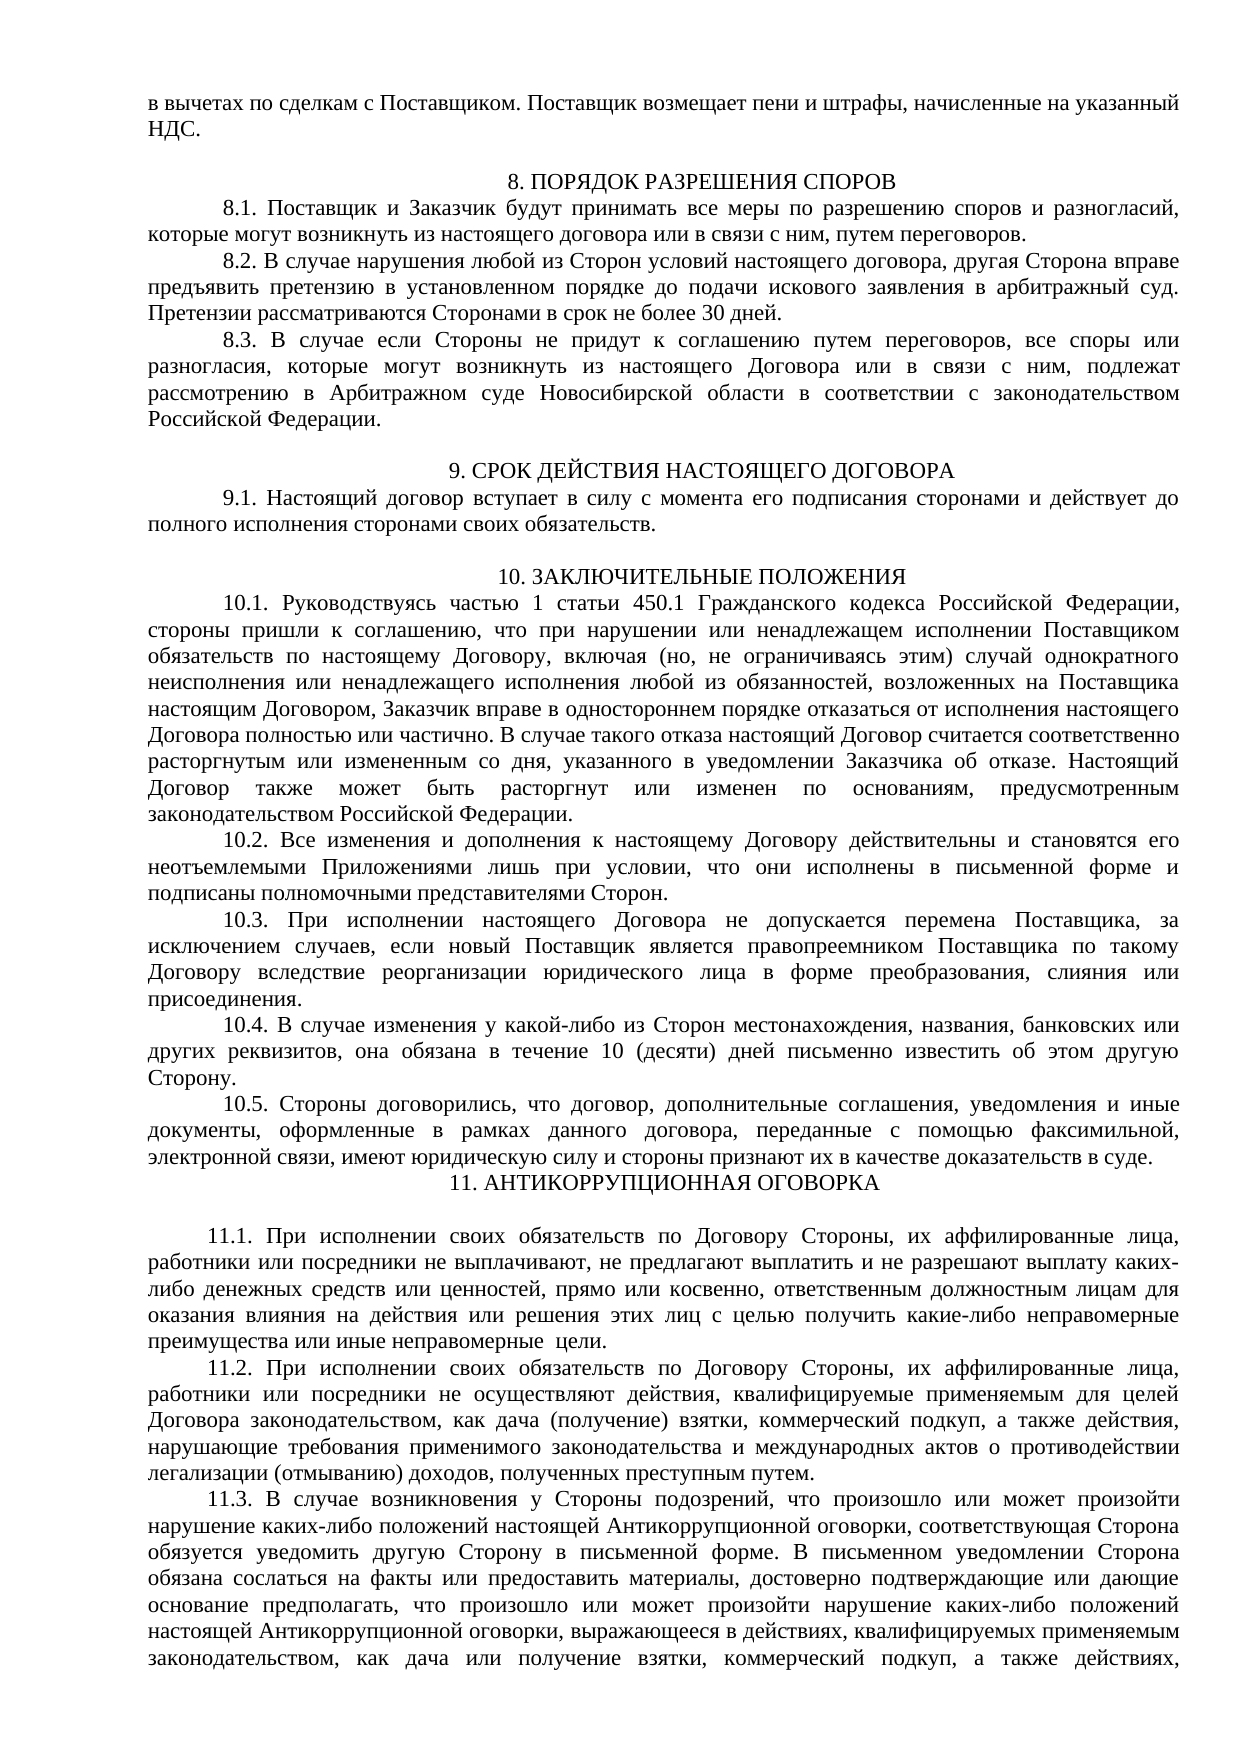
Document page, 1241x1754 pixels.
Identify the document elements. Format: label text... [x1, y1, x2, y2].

text 8.2. В случае нарушения любой из Сторон условий настоящего договора, другая Сторона вправе предъявить претензию в установленном порядке до подачи искового заявления в арбитражный суд. Претензии рассматриваются Сторонами в срок не более 30 дней. [148, 247, 1181, 326]
text 8. ПОРЯДОК РАЗРЕШЕНИЯ СПОРОВ [148, 168, 1181, 194]
text 8.1. Поставщик и Заказчик будут принимать все меры по разрешению споров и разногласий, которые могут возникнуть из настоящего договора или в связи с ним, путем переговоров. [148, 194, 1181, 247]
text 9. СРОК ДЕЙСТВИЯ НАСТОЯЩЕГО ДОГОВОРА [148, 458, 1181, 484]
text 10.2. Все изменения и дополнения к настоящему Договору действительны и становятся его неотъемлемыми Приложениями лишь при условии, что они исполнены в письменной форме и подписаны полномочными представителями Сторон. [148, 827, 1181, 906]
text 10. ЗАКЛЮЧИТЕЛЬНЫЕ ПОЛОЖЕНИЯ [148, 563, 1181, 589]
text 8.3. В случае если Стороны не придут к соглашению путем переговоров, все споры или разногласия, которые могут возникнуть из настоящего Договора или в связи с ним, подлежат рассмотрению в Арбитражном суде Новосибирской области в соответствии с законодательством Российской Федерации. [148, 326, 1181, 431]
text 10.3. При исполнении настоящего Договора не допускается перемена Поставщика, за исключением случаев, если новый Поставщик является правопреемником Поставщика по такому Договору вследствие реорганизации юридического лица в форме преобразования, слияния или присоединения. [148, 906, 1181, 1011]
text 11. АНТИКОРРУПЦИОННАЯ ОГОВОРКА [148, 1169, 1181, 1196]
text 9.1. Настоящий договор вступает в силу с момента его подписания сторонами и действует до полного исполнения сторонами своих обязательств. [148, 484, 1181, 537]
text 10.4. В случае изменения у какой-либо из Сторон местонахождения, названия, банковских или других реквизитов, она обязана в течение 10 (десяти) дней письменно известить об этом другую Сторону. [148, 1011, 1181, 1090]
text 11.2. При исполнении своих обязательств по Договору Стороны, их аффилированные лица, работники или посредники не осуществляют действия, квалифицируемые применяемым для целей Договора законодательством, как дача (получение) взятки, коммерческий подкуп, а также действия, нарушающие требования применимого законодательства и международных актов о противодействии легализации (отмыванию) доходов, полученных преступным путем. [148, 1354, 1181, 1485]
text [148, 89, 1181, 141]
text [148, 1485, 1181, 1670]
text 10.5. Стороны договорились, что договор, дополнительные соглашения, уведомления и иные документы, оформленные в рамках данного договора, переданные с помощью факсимильной, электронной связи, имеют юридическую силу и стороны признают их в качестве доказательств в суде. [148, 1090, 1181, 1169]
text 11.1. При исполнении своих обязательств по Договору Стороны, их аффилированные лица, работники или посредники не выплачивают, не предлагают выплатить и не разрешают выплату каких-либо денежных средств или ценностей, прямо или косвенно, ответственным должностным лицам для оказания влияния на действия или решения этих лиц с целью получить какие-либо неправомерные преимущества или иные неправомерные цели. [148, 1222, 1181, 1354]
text 10.1. Руководствуясь частью 1 статьи 450.1 Гражданского кодекса Российской Федерации, стороны пришли к соглашению, что при нарушении или ненадлежащем исполнении Поставщиком обязательств по настоящему Договору, включая (но, не ограничиваясь этим) случай однократного неисполнения или ненадлежащего исполнения любой из обязанностей, возложенных на Поставщика настоящим Договором, Заказчик вправе в одностороннем порядке отказаться от исполнения настоящего Договора полностью или частично. В случае такого отказа настоящий Договор считается соответственно расторгнутым или измененным со дня, указанного в уведомлении Заказчика об отказе. Настоящий Договор также может быть расторгнут или изменен по основаниям, предусмотренным законодательством Российской Федерации. [148, 589, 1181, 827]
